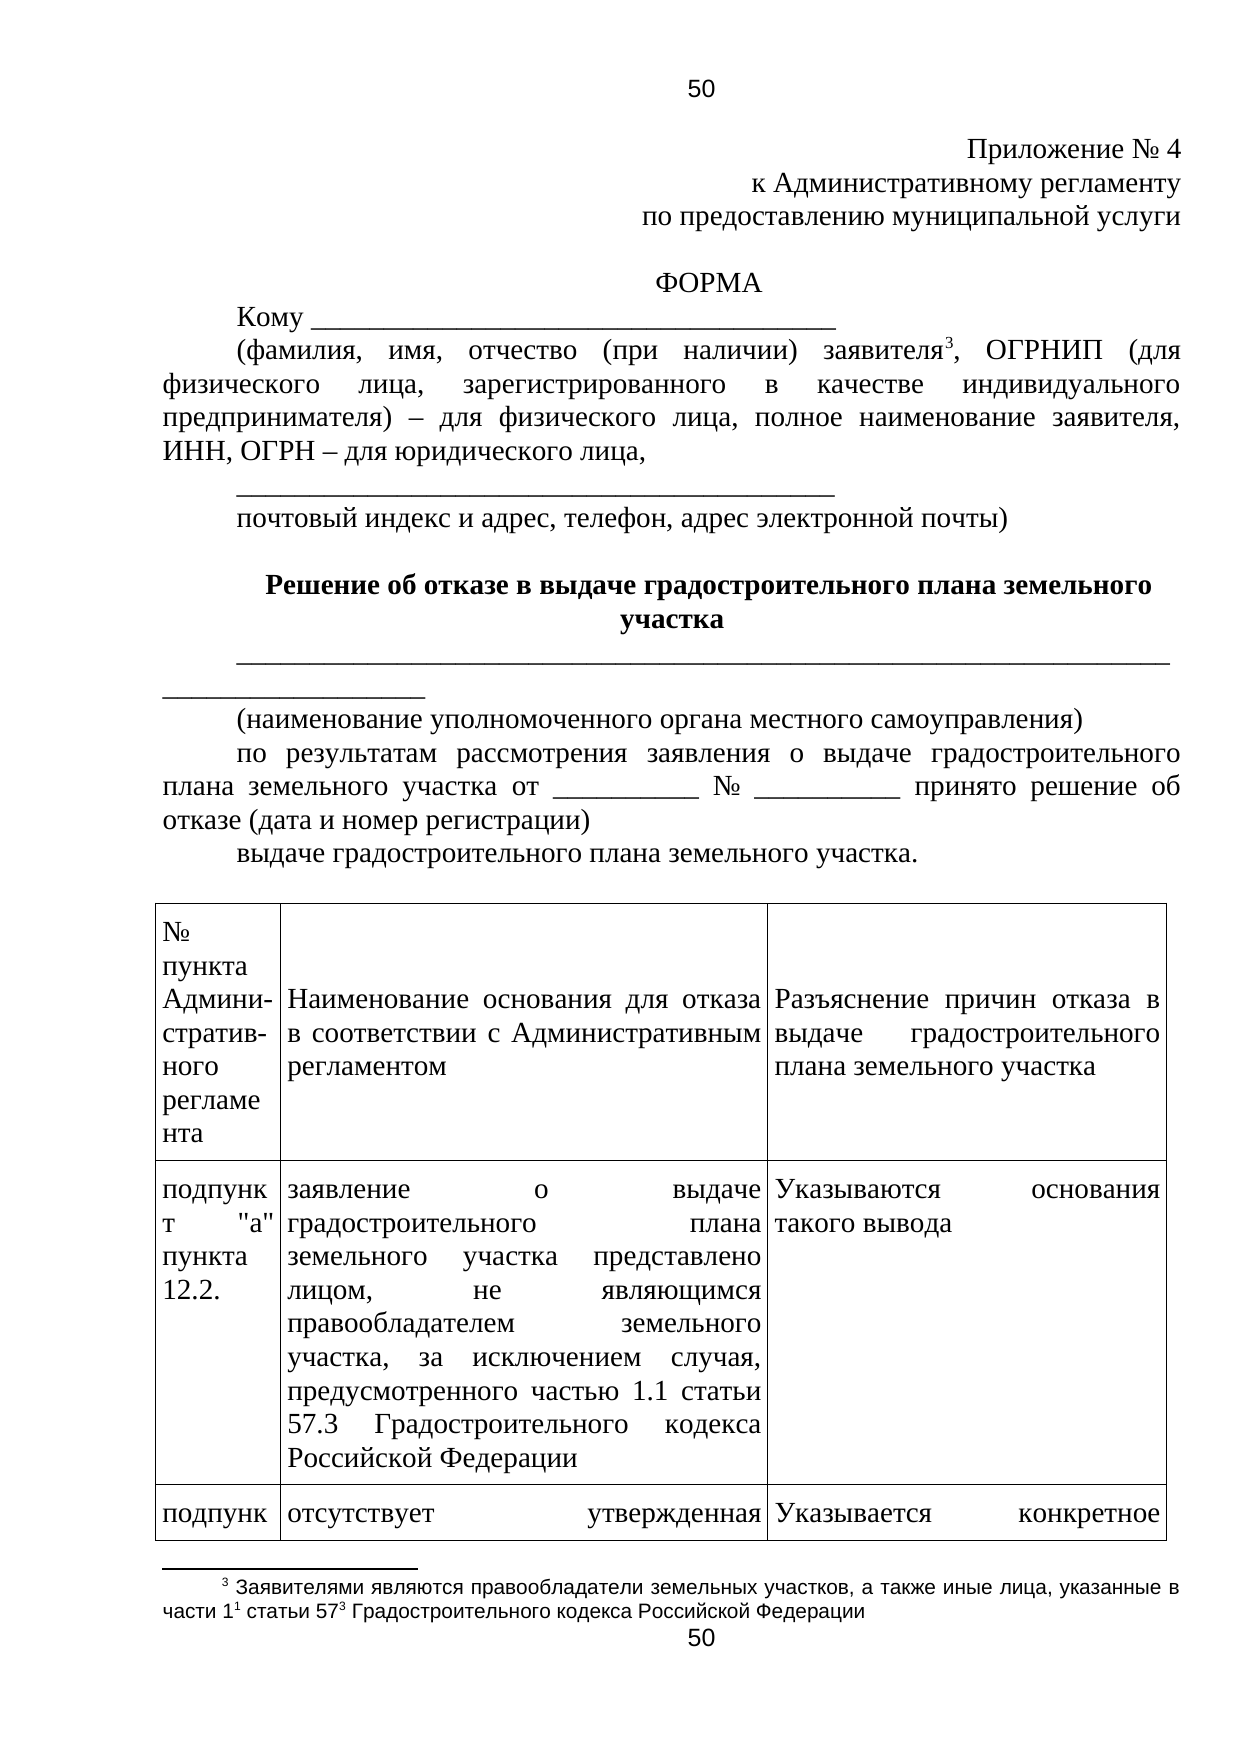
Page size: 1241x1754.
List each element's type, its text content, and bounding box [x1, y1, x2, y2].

table_header Наименование основания для отказа в соответствии с Административным регламентом [281, 904, 767, 1160]
text по предоставлению муниципальной услуги [162, 198, 1181, 232]
text выдаче градостроительного плана земельного участка. [162, 836, 1181, 869]
table_header Разъяснение причин отказа в выдаче градостроительного плана земельного участка [768, 904, 1166, 1160]
text Кому ____________________________________ [162, 299, 1181, 332]
table_cell Указываются основания такого вывода [768, 1161, 1166, 1484]
text __________________________________________________________________________________ [162, 634, 1181, 701]
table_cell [156, 1485, 280, 1540]
text (фамилия, имя, отчество (при наличии) заявителя, ОГРНИП (для физического лица, зарегистрированного в качестве индивидуального предпринимателя) – для физического лица, полное наименование заявителя, ИНН, ОГРН – для юридического лица, [162, 332, 1181, 467]
table_cell подпункт "а" пункта 12.2. [156, 1161, 280, 1484]
text Решение об отказе в выдаче градостроительного плана земельного участка [162, 567, 1181, 634]
text Приложение № 4 [162, 131, 1181, 165]
text ФОРМА [162, 265, 1181, 299]
text _________________________________________ [162, 467, 1181, 500]
text почтовый индекс и адрес, телефон, адрес электронной почты) [162, 500, 1181, 534]
text по результатам рассмотрения заявления о выдаче градостроительного плана земельного участка от __________ № __________ принято решение об отказе (дата и номер регистрации) [162, 735, 1181, 836]
text (наименование уполномоченного органа местного самоуправления) [162, 701, 1181, 735]
table_cell заявление о выдаче градостроительного плана земельного участка представлено лицом, не являющимся правообладателем земельного участка, за исключением случая, предусмотренного частью 1.1 статьи 57.3 Градостроительного кодекса Российской Федерации [281, 1161, 767, 1484]
text к Административному регламенту [162, 165, 1181, 198]
table_header № пункта Админи-стратив-ного регламента [156, 904, 280, 1160]
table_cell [768, 1485, 1166, 1540]
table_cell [281, 1485, 767, 1540]
